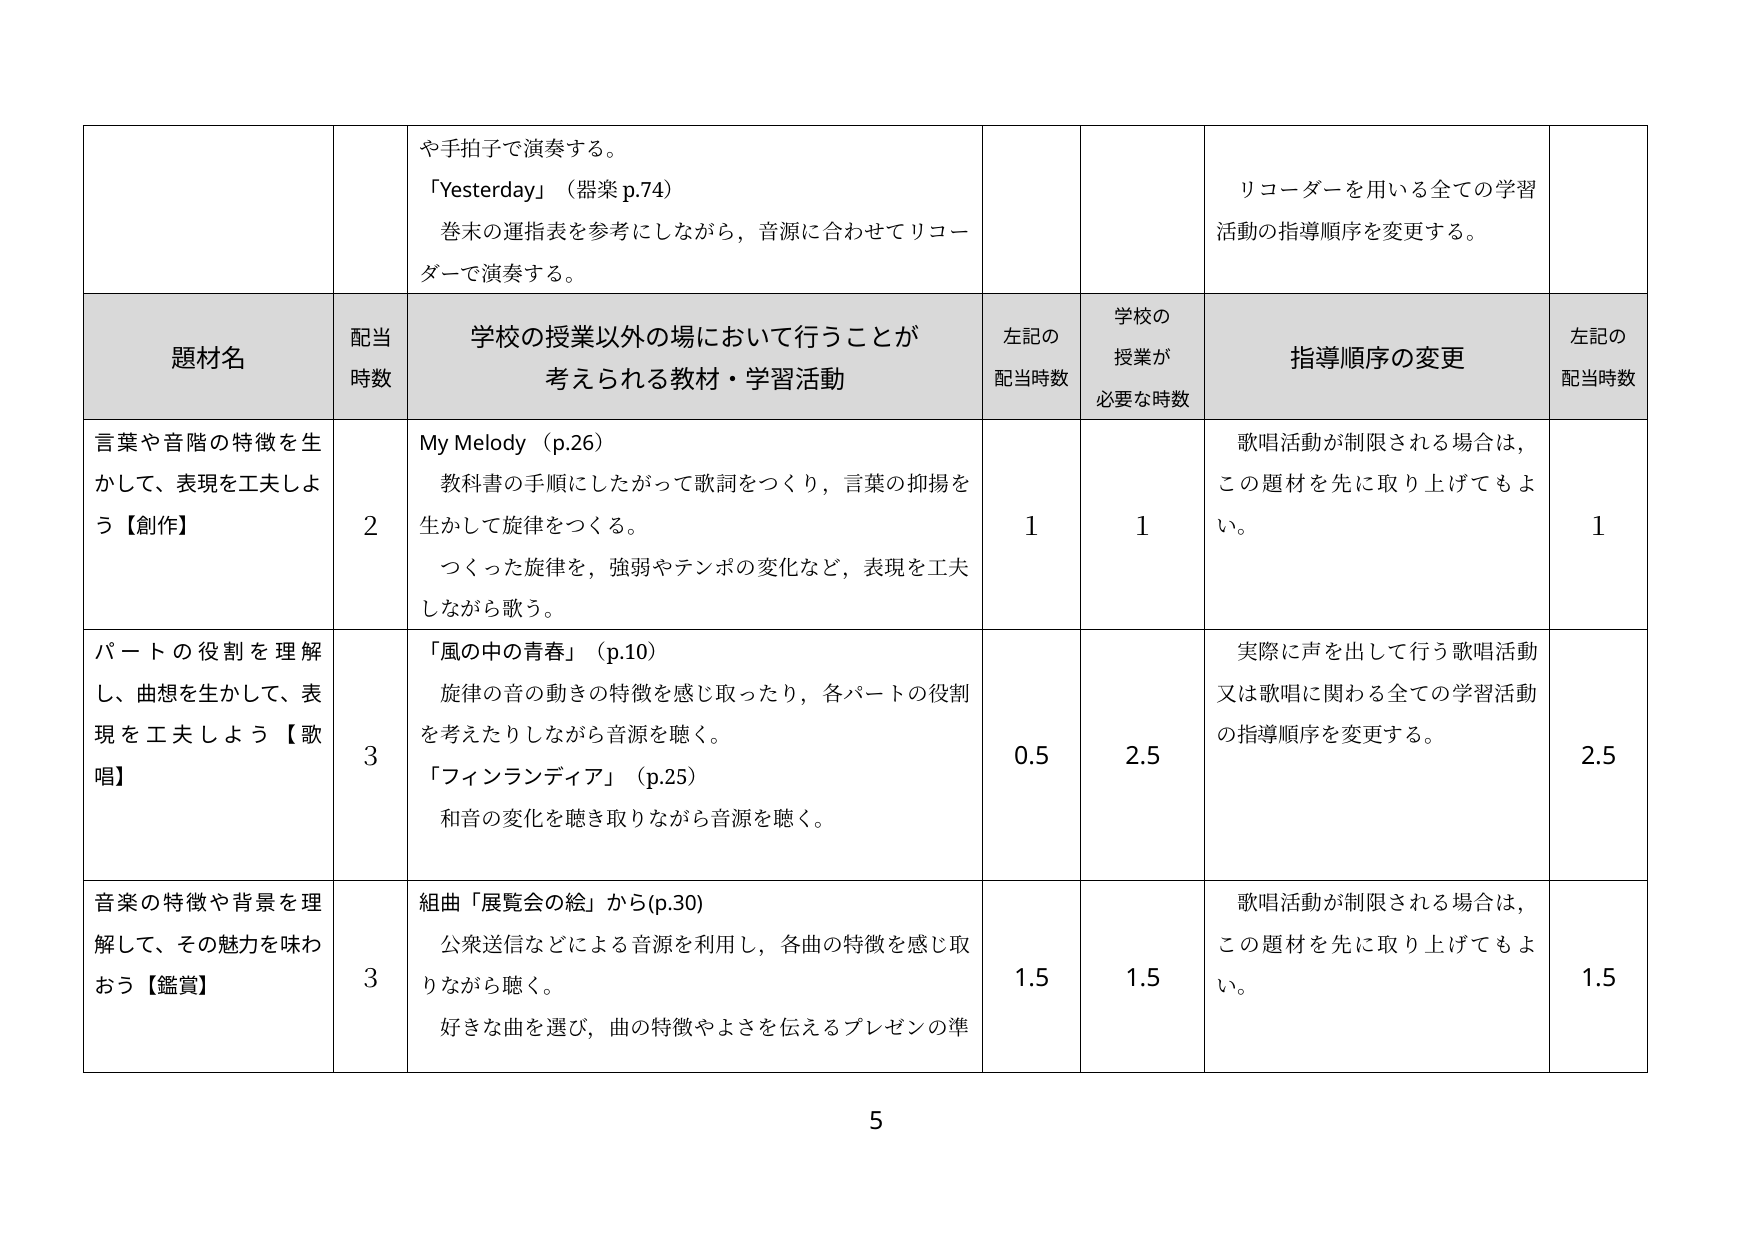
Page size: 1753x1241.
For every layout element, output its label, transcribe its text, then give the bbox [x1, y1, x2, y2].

table_cell 1.5 [1081, 881, 1204, 1072]
table_cell 「風の中の青春」（p.10） 旋律の音の動きの特徴を感じ取ったり，各パートの役割を考えたりしながら音源を聴く。 「フィンランディア」（p.25） 和音の変化を聴き取りながら音源を聴く。 [408, 630, 982, 879]
table_cell 指導順序の変更 [1205, 294, 1549, 419]
table_cell 歌唱活動が制限される場合は，この題材を先に取り上げてもよい。 [1205, 420, 1549, 628]
table_cell １ [1081, 420, 1204, 628]
table_cell 1.5 [1550, 881, 1647, 1072]
table_cell 2.5 [1081, 630, 1204, 879]
table_cell 0.5 [983, 630, 1080, 879]
table_cell ２ [1081, 126, 1204, 293]
table_cell １ [1550, 420, 1647, 628]
table_cell 左記の 配当時数 [1550, 294, 1647, 419]
table_cell 題材名 [84, 294, 333, 419]
table_cell １ [983, 420, 1080, 628]
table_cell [408, 126, 982, 293]
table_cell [1205, 881, 1549, 1072]
table_cell 学校の 授業が 必要な時数 [1081, 294, 1204, 419]
table_cell 配当時数 [334, 294, 407, 419]
table_cell 学校の授業以外の場において行うことが 考えられる教材・学習活動 [408, 294, 982, 419]
table_cell 1.5 [983, 881, 1080, 1072]
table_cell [84, 126, 333, 293]
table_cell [1205, 126, 1549, 293]
table_cell 言葉や音階の特徴を生かして、表現を工夫しよう【創作】 [84, 420, 333, 628]
table_cell ２ [983, 126, 1080, 293]
table_cell ３ [334, 881, 407, 1072]
table_cell 左記の 配当時数 [983, 294, 1080, 419]
table_cell My Melody （p.26） 教科書の手順にしたがって歌詞をつくり，言葉の抑揚を生かして旋律をつくる。 つくった旋律を，強弱やテンポの変化など，表現を工夫しながら歌う。 [408, 420, 982, 628]
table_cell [84, 881, 333, 1072]
table_cell ４ [334, 126, 407, 293]
table_cell 2.5 [1550, 630, 1647, 879]
table_cell 実際に声を出して行う歌唱活動又は歌唱に関わる全ての学習活動の指導順序を変更する。 [1205, 630, 1549, 879]
table_cell パートの役割を理解し、曲想を生かして、表現を工夫しよう【歌唱】 [84, 630, 333, 879]
table_cell ３ [334, 630, 407, 879]
table_cell ２ [334, 420, 407, 628]
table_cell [408, 881, 982, 1072]
table_cell ２ [1550, 126, 1647, 293]
